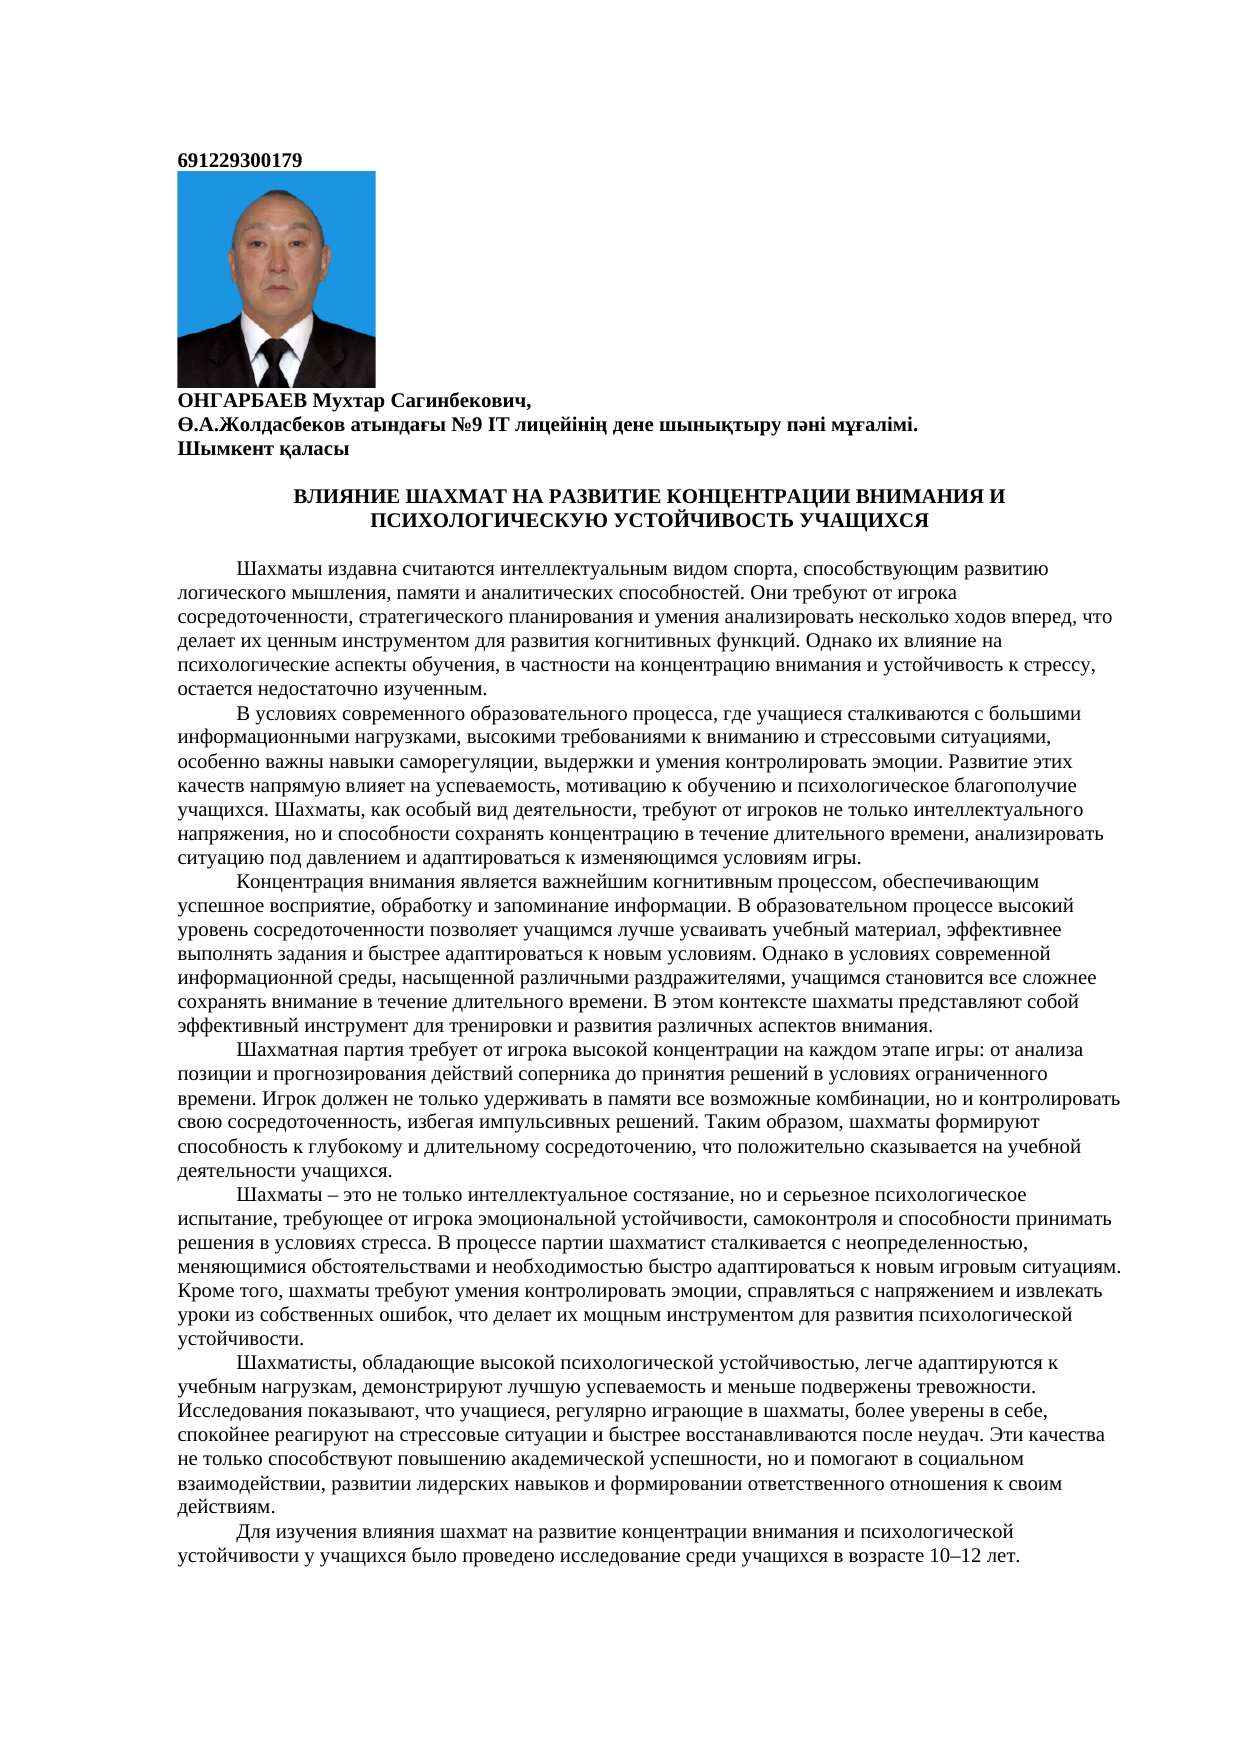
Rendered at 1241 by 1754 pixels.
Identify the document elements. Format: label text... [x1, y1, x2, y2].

text Шахматы издавна считаются интеллектуальным видом спорта, способствующим развитию логического мышления, памяти и аналитических способностей. Они требуют от игрока сосредоточенности, стратегического планирования и умения анализировать несколько ходов вперед, что делает их ценным инструментом для развития когнитивных функций. Однако их влияние на психологические аспекты обучения, в частности на концентрацию внимания и устойчивость к стрессу, остается недостаточно изученным. [177, 556, 1122, 700]
text Концентрация внимания является важнейшим когнитивным процессом, обеспечивающим успешное восприятие, обработку и запоминание информации. В образовательном процессе высокий уровень сосредоточенности позволяет учащимся лучше усваивать учебный материал, эффективнее выполнять задания и быстрее адаптироваться к новым условиям. Однако в условиях современной информационной среды, насыщенной различными раздражителями, учащимся становится все сложнее сохранять внимание в течение длительного времени. В этом контексте шахматы представляют собой эффективный инструмент для тренировки и развития различных аспектов внимания. [177, 869, 1122, 1037]
text ОНГАРБАЕВ Мухтар Сагинбекович, [177, 388, 1122, 412]
text Шымкент қаласы [177, 436, 1122, 460]
text ВЛИЯНИЕ ШАХМАТ НА РАЗВИТИЕ КОНЦЕНТРАЦИИ ВНИМАНИЯ И ПСИХОЛОГИЧЕСКУЮ УСТОЙЧИВОСТЬ УЧАЩИХСЯ [177, 484, 1122, 532]
text Ө.А.Жолдасбеков атындағы №9 ІТ лицейінің дене шынықтыру пәні мұғалімі. [177, 412, 1122, 436]
text Шахматы – это не только интеллектуальное состязание, но и серьезное психологическое испытание, требующее от игрока эмоциональной устойчивости, самоконтроля и способности принимать решения в условиях стресса. В процессе партии шахматист сталкивается с неопределенностью, меняющимися обстоятельствами и необходимостью быстро адаптироваться к новым игровым ситуациям. Кроме того, шахматы требуют умения контролировать эмоции, справляться с напряжением и извлекать уроки из собственных ошибок, что делает их мощным инструментом для развития психологической устойчивости. [177, 1182, 1122, 1350]
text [177, 1518, 1122, 1567]
text Шахматная партия требует от игрока высокой концентрации на каждом этапе игры: от анализа позиции и прогнозирования действий соперника до принятия решений в условиях ограниченного времени. Игрок должен не только удерживать в памяти все возможные комбинации, но и контролировать свою сосредоточенность, избегая импульсивных решений. Таким образом, шахматы формируют способность к глубокому и длительному сосредоточению, что положительно сказывается на учебной деятельности учащихся. [177, 1037, 1122, 1182]
text Шахматисты, обладающие высокой психологической устойчивостью, легче адаптируются к учебным нагрузкам, демонстрируют лучшую успеваемость и меньше подвержены тревожности. Исследования показывают, что учащиеся, регулярно играющие в шахматы, более уверены в себе, спокойнее реагируют на стрессовые ситуации и быстрее восстанавливаются после неудач. Эти качества не только способствуют повышению академической успешности, но и помогают в социальном взаимодействии, развитии лидерских навыков и формировании ответственного отношения к своим действиям. [177, 1350, 1122, 1518]
picture [177, 171, 376, 388]
text 691229300179 [177, 148, 1122, 172]
text В условиях современного образовательного процесса, где учащиеся сталкиваются с большими информационными нагрузками, высокими требованиями к вниманию и стрессовыми ситуациями, особенно важны навыки саморегуляции, выдержки и умения контролировать эмоции. Развитие этих качеств напрямую влияет на успеваемость, мотивацию к обучению и психологическое благополучие учащихся. Шахматы, как особый вид деятельности, требуют от игроков не только интеллектуального напряжения, но и способности сохранять концентрацию в течение длительного времени, анализировать ситуацию под давлением и адаптироваться к изменяющимся условиям игры. [177, 700, 1122, 869]
